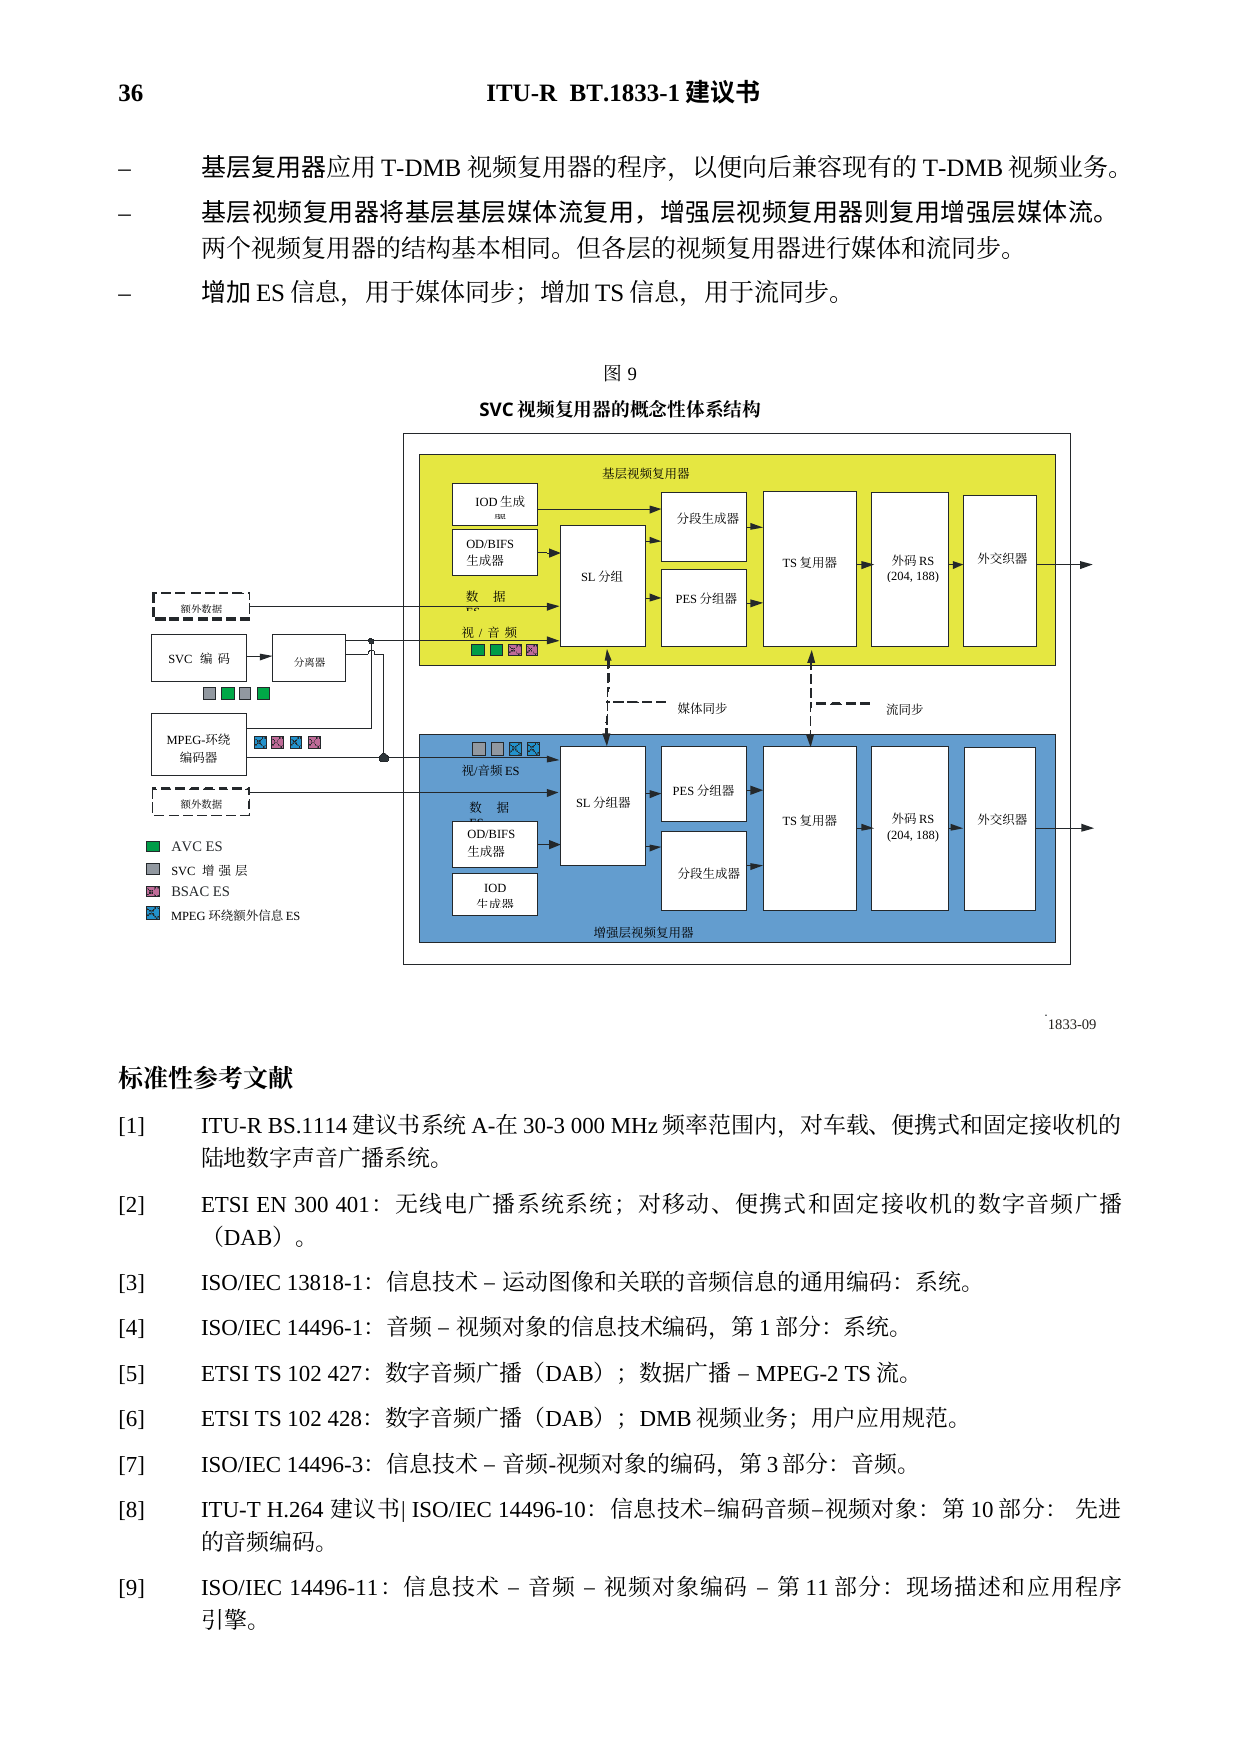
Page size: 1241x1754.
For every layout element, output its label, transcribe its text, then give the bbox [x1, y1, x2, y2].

picture [147, 907, 159, 919]
text [3] ISO/IEC 13818-1：信息技术 – 运动图像和关联的音频信息的通用编码：系统。 [118, 1264, 1122, 1297]
text [1] ITU-R BS.1114建议书系统A-在30-3 000 MHz频率范围内，对车载、便携式和固定接收机的陆地数字声音广播系统。 [118, 1107, 1122, 1173]
text [5] ETSI TS 102 427：数字音频广播（DAB）；数据广播 – MPEG-2 TS 流。 [118, 1355, 1122, 1388]
picture [527, 645, 537, 655]
picture [255, 737, 266, 748]
text [4] ISO/IEC 14496-1：音频 – 视频对象的信息技术编码，第1部分：系统。 [118, 1309, 1122, 1342]
text – 增加ES信息，用于媒体同步；增加TS信息，用于流同步。 [118, 273, 1122, 309]
title SVC视频复用器的概念性体系结构 [118, 394, 1122, 421]
text 图 9 [118, 359, 1122, 386]
picture [147, 887, 159, 896]
picture [272, 737, 283, 748]
text – 基层复用器应用T-DMB 视频复用器的程序，以便向后兼容现有的T-DMB视频业务。 [118, 148, 1122, 184]
text [9] ISO/IEC 14496-11：信息技术 – 音频 – 视频对象编码 – 第11部分：现场描述和应用程序 引擎。 [118, 1569, 1122, 1635]
picture [509, 645, 521, 655]
text [7] ISO/IEC 14496-3：信息技术 – 音频-视频对象的编码，第3部分：音频。 [118, 1446, 1122, 1478]
text [2] ETSI EN 300 401：无线电广播系统系统；对移动、便携式和固定接收机的数字音频广播（DAB）。 [118, 1186, 1122, 1251]
picture [510, 743, 521, 755]
picture [291, 737, 301, 748]
text [8] ITU-T H.264 建议书| ISO/IEC 14496-10：信息技术–编码音频–视频对象：第10部分： 先进的音频编码。 [118, 1491, 1122, 1557]
text [6] ETSI TS 102 428：数字音频广播（DAB）；DMB视频业务；用户应用规范。 [118, 1400, 1122, 1433]
text – 基层视频复用器将基层基层媒体流复用，增强层视频复用器则复用增强层媒体流。两个视频复用器的结构基本相同。但各层的视频复用器进行媒体和流同步。 [118, 192, 1122, 264]
picture [528, 743, 539, 755]
subtitle 标准性参考文献 [118, 1059, 1122, 1095]
picture [309, 737, 320, 748]
